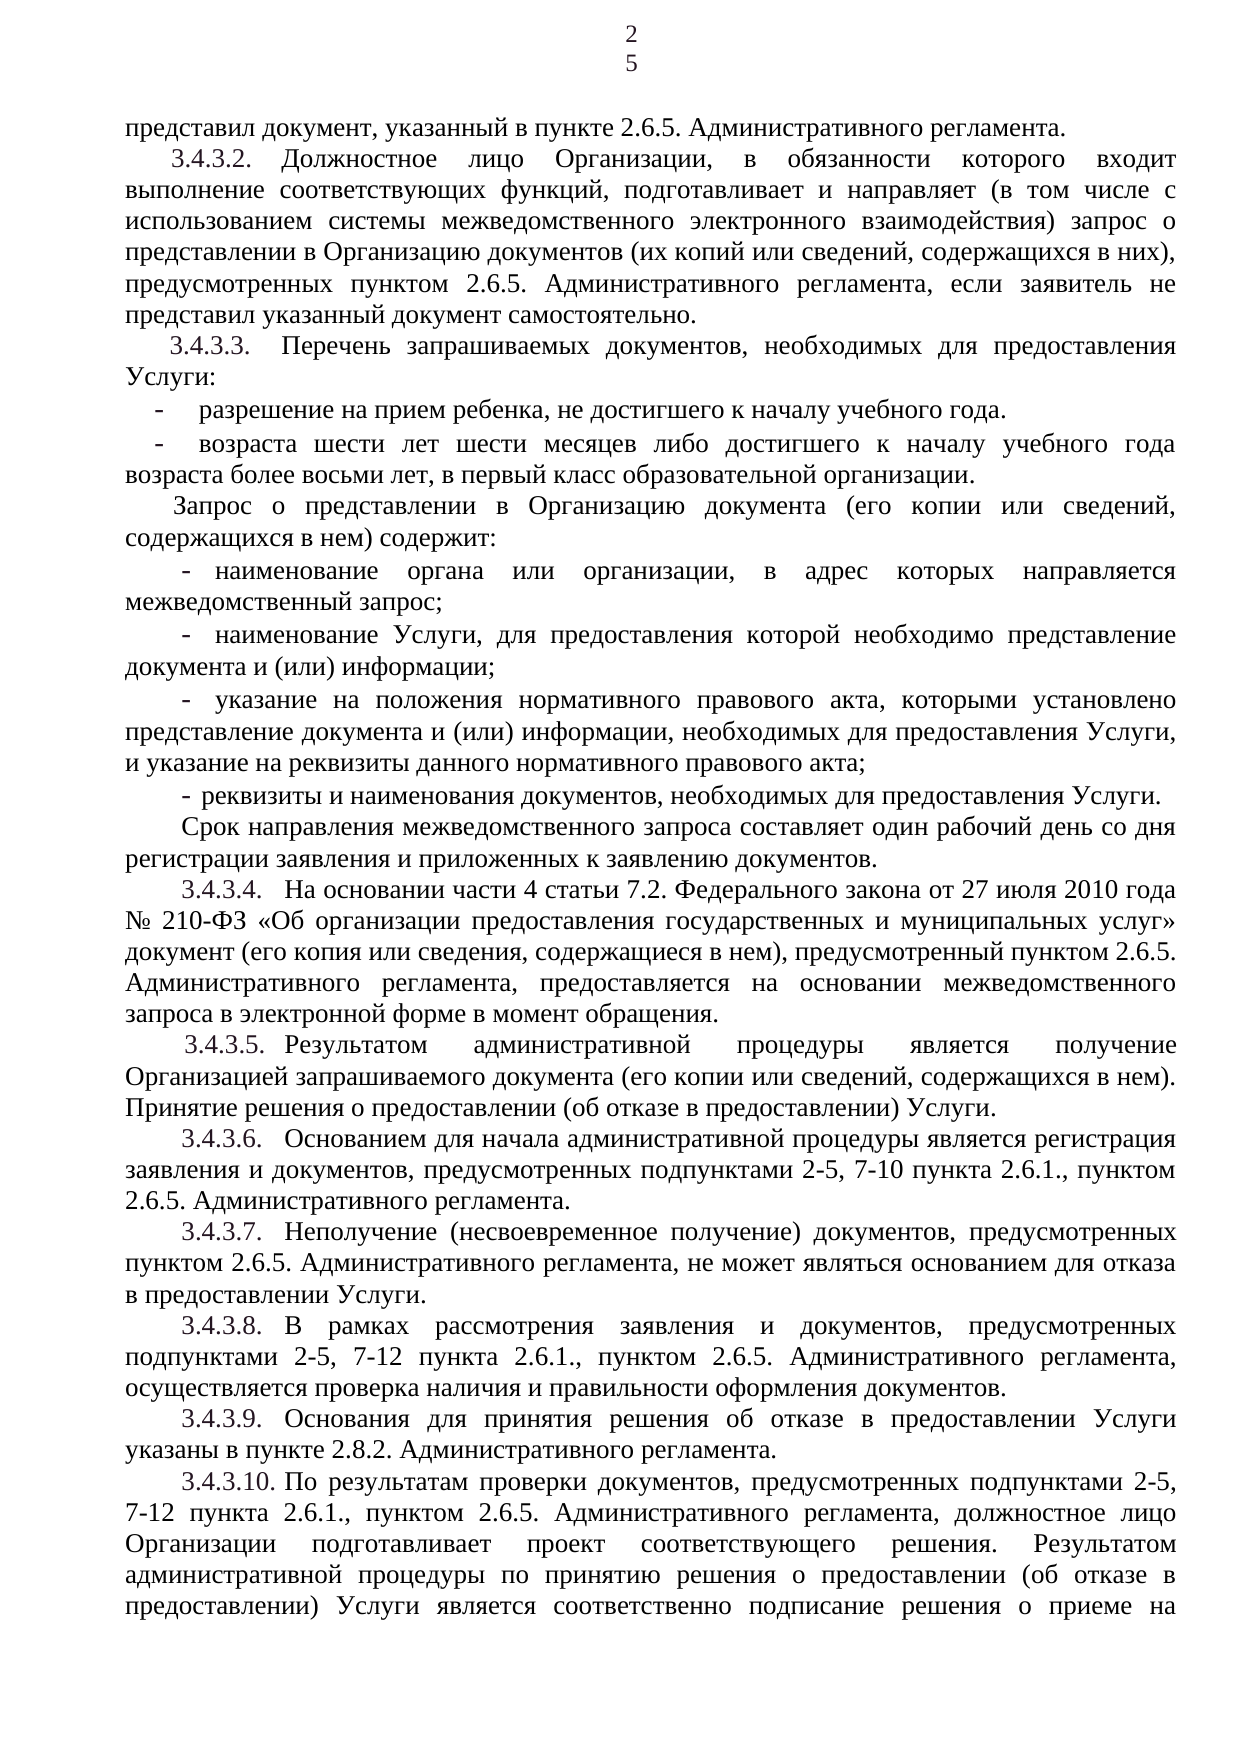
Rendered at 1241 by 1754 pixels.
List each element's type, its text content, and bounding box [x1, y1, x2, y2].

list Перечень запрашиваемых документов, необходимых для предоставления Услуги: [125, 329, 1178, 391]
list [125, 111, 1178, 142]
list наименование органа или организации, в адрес которых направляется межведомственный запрос; [125, 552, 1178, 616]
text Запрос о представлении в Организацию документа (его копии или сведений, содержащихся в нем) содержит: [125, 489, 1178, 552]
list реквизиты и наименования документов, необходимых для предоставления Услуги. [125, 777, 1178, 811]
list разрешение на прием ребенка, не достигшего к началу учебного года. [125, 391, 1178, 425]
list Результатом административной процедуры является получение Организацией запрашиваемого документа (его копии или сведений, содержащихся в нем). Принятие решения о предоставлении (об отказе в предоставлении) Услуги. [125, 1028, 1178, 1122]
list наименование Услуги, для предоставления которой необходимо представление документа и (или) информации; [125, 616, 1178, 681]
list возраста шести лет шести месяцев либо достигшего к началу учебного года возраста более восьми лет, в первый класс образовательной организации. [125, 425, 1178, 489]
list Неполучение (несвоевременное получение) документов, предусмотренных пунктом 2.6.5. Административного регламента, не может являться основанием для отказа в предоставлении Услуги. [125, 1215, 1178, 1309]
list Основанием для начала административной процедуры является регистрация заявления и документов, предусмотренных подпунктами 2-5, 7-10 пункта 2.6.1., пунктом 2.6.5. Административного регламента. [125, 1122, 1178, 1215]
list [125, 1464, 1178, 1620]
list Должностное лицо Организации, в обязанности которого входит выполнение соответствующих функций, подготавливает и направляет (в том числе с использованием системы межведомственного электронного взаимодействия) запрос о представлении в Организацию документов (их копий или сведений, содержащихся в них), предусмотренных пунктом 2.6.5. Административного регламента, если заявитель не представил указанный документ самостоятельно. [125, 142, 1178, 329]
list указание на положения нормативного правового акта, которыми установлено представление документа и (или) информации, необходимых для предоставления Услуги, и указание на реквизиты данного нормативного правового акта; [125, 681, 1178, 777]
list В рамках рассмотрения заявления и документов, предусмотренных подпунктами 2-5, 7-12 пункта 2.6.1., пунктом 2.6.5. Административного регламента, осуществляется проверка наличия и правильности оформления документов. [125, 1309, 1178, 1402]
list Основания для принятия решения об отказе в предоставлении Услуги указаны в пункте 2.8.2. Административного регламента. [125, 1402, 1178, 1464]
text Срок направления межведомственного запроса составляет один рабочий день со дня регистрации заявления и приложенных к заявлению документов. [125, 811, 1178, 873]
list На основании части 4 статьи 7.2. Федерального закона от 27 июля 2010 года № 210-ФЗ «Об организации предоставления государственных и муниципальных услуг» документ (его копия или сведения, содержащиеся в нем), предусмотренный пунктом 2.6.5. Административного регламента, предоставляется на основании межведомственного запроса в электронной форме в момент обращения. [125, 873, 1178, 1028]
